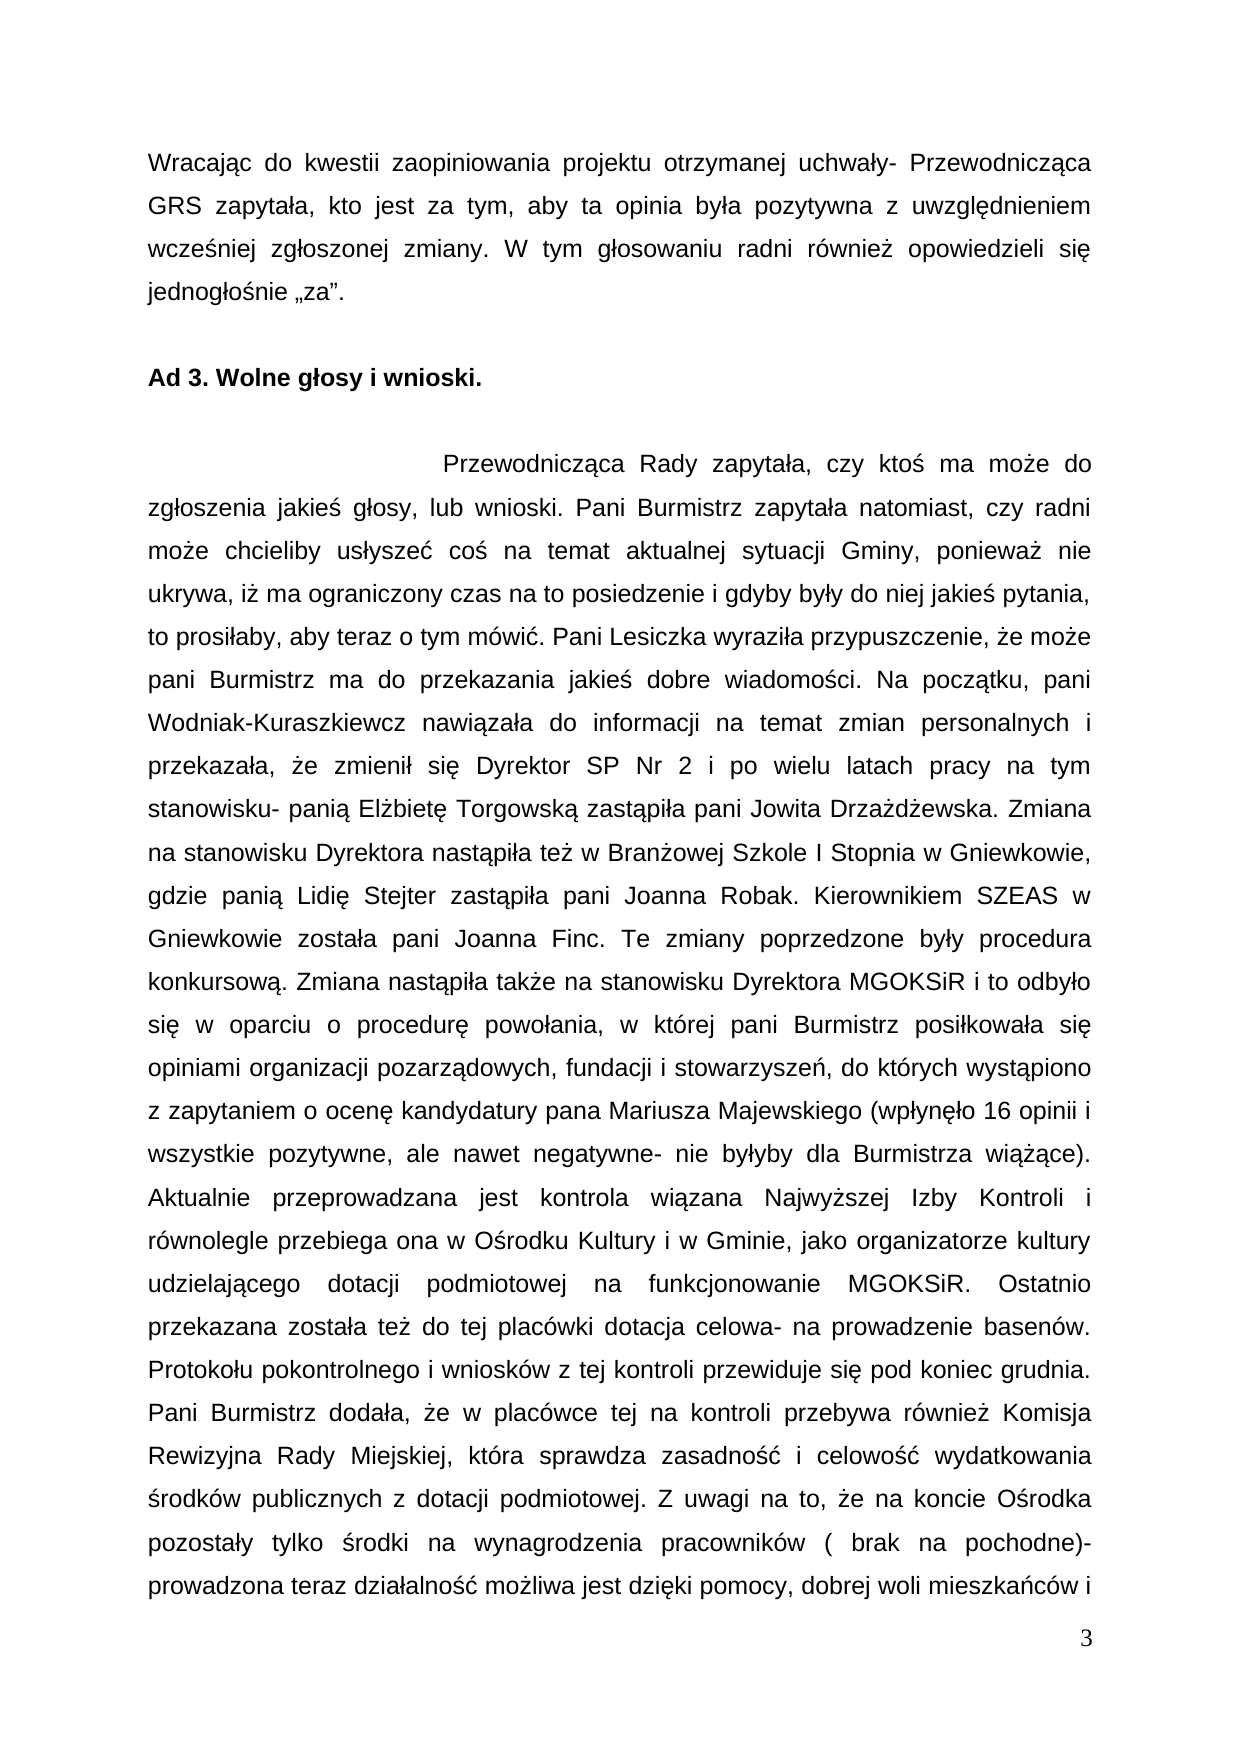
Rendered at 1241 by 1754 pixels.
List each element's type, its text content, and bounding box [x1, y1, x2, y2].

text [148, 449, 1093, 1599]
text Ad 3. Wolne głosy i wnioski. [148, 363, 1093, 392]
text Wracając do kwestii zaopiniowania projektu otrzymanej uchwały- Przewodnicząca GRS zapytała, kto jest za tym, aby ta opinia była pozytywna z uwzględnieniem wcześniej zgłoszonej zmiany. W tym głosowaniu radni również opowiedzieli się jednogłośnie „za”. [148, 148, 1093, 306]
